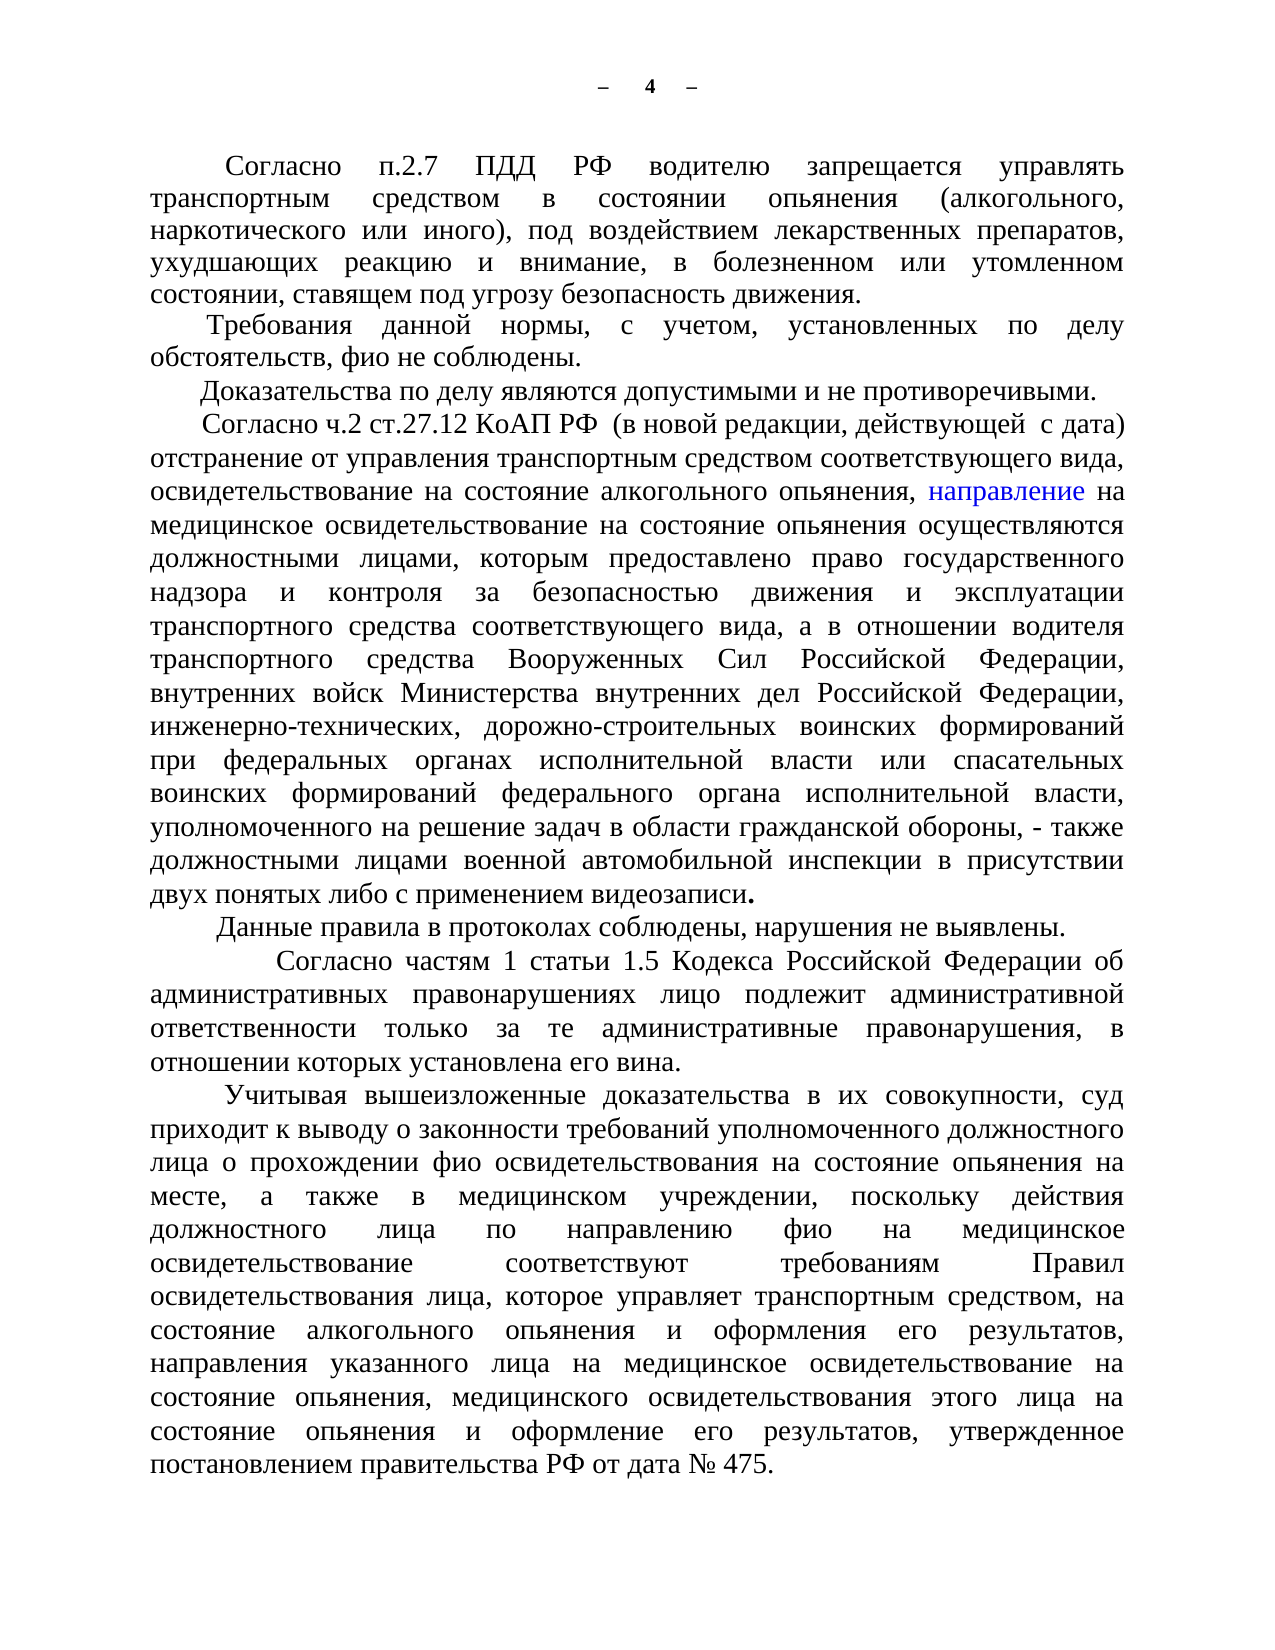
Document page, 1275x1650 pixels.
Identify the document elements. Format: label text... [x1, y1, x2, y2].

text Учитывая вышеизложенные доказательства в их совокупности, суд приходит к выводу о законности требований уполномоченного должностного лица о прохождении фио освидетельствования на состояние опьянения на месте, а также в медицинском учреждении, поскольку действия должностного лица по направлению фио на медицинское освидетельствование соответствуют требованиям Правил освидетельствования лица, которое управляет транспортным средством, на состояние алкогольного опьянения и оформления его результатов, направления указанного лица на медицинское освидетельствование на состояние опьянения, медицинского освидетельствования этого лица на состояние опьянения и оформление его результатов, утвержденное постановлением правительства РФ от дата № 475. [150, 1077, 1125, 1480]
text Согласно ч.2 ст.27.12 КоАП РФ (в новой редакции, действующей с дата) отстранение от управления транспортным средством соответствующего вида, освидетельствование на состояние алкогольного опьянения, направление на медицинское освидетельствование на состояние опьянения осуществляются должностными лицами, которым предоставлено право государственного надзора и контроля за безопасностью движения и эксплуатации транспортного средства соответствующего вида, а в отношении водителя транспортного средства Вооруженных Сил Российской Федерации, внутренних войск Министерства внутренних дел Российской Федерации, инженерно-технических, дорожно-строительных воинских формирований при федеральных органах исполнительной власти или спасательных воинских формирований федерального органа исполнительной власти, уполномоченного на решение задач в области гражданской обороны, - также должностными лицами военной автомобильной инспекции в присутствии двух понятых либо с применением видеозаписи. [150, 406, 1125, 909]
text Доказательства по делу являются допустимыми и не противоречивыми. [150, 373, 1125, 406]
text Согласно п.2.7 ПДД РФ водителю запрещается управлять транспортным средством в состоянии опьянения (алкогольного, наркотического или иного), под воздействием лекарственных препаратов, ухудшающих реакцию и внимание, в болезненном или утомленном состоянии, ставящем под угрозу безопасность движения. [150, 150, 1125, 309]
text Данные правила в протоколах соблюдены, нарушения не выявлены. [150, 909, 1125, 943]
text Согласно частям 1 статьи 1.5 Кодекса Российской Федерации об административных правонарушениях лицо подлежит административной ответственности только за те административные правонарушения, в отношении которых установлена его вина. [150, 943, 1125, 1077]
text Требования данной нормы, с учетом, установленных по делу обстоятельств, фио не соблюдены. [150, 309, 1125, 373]
